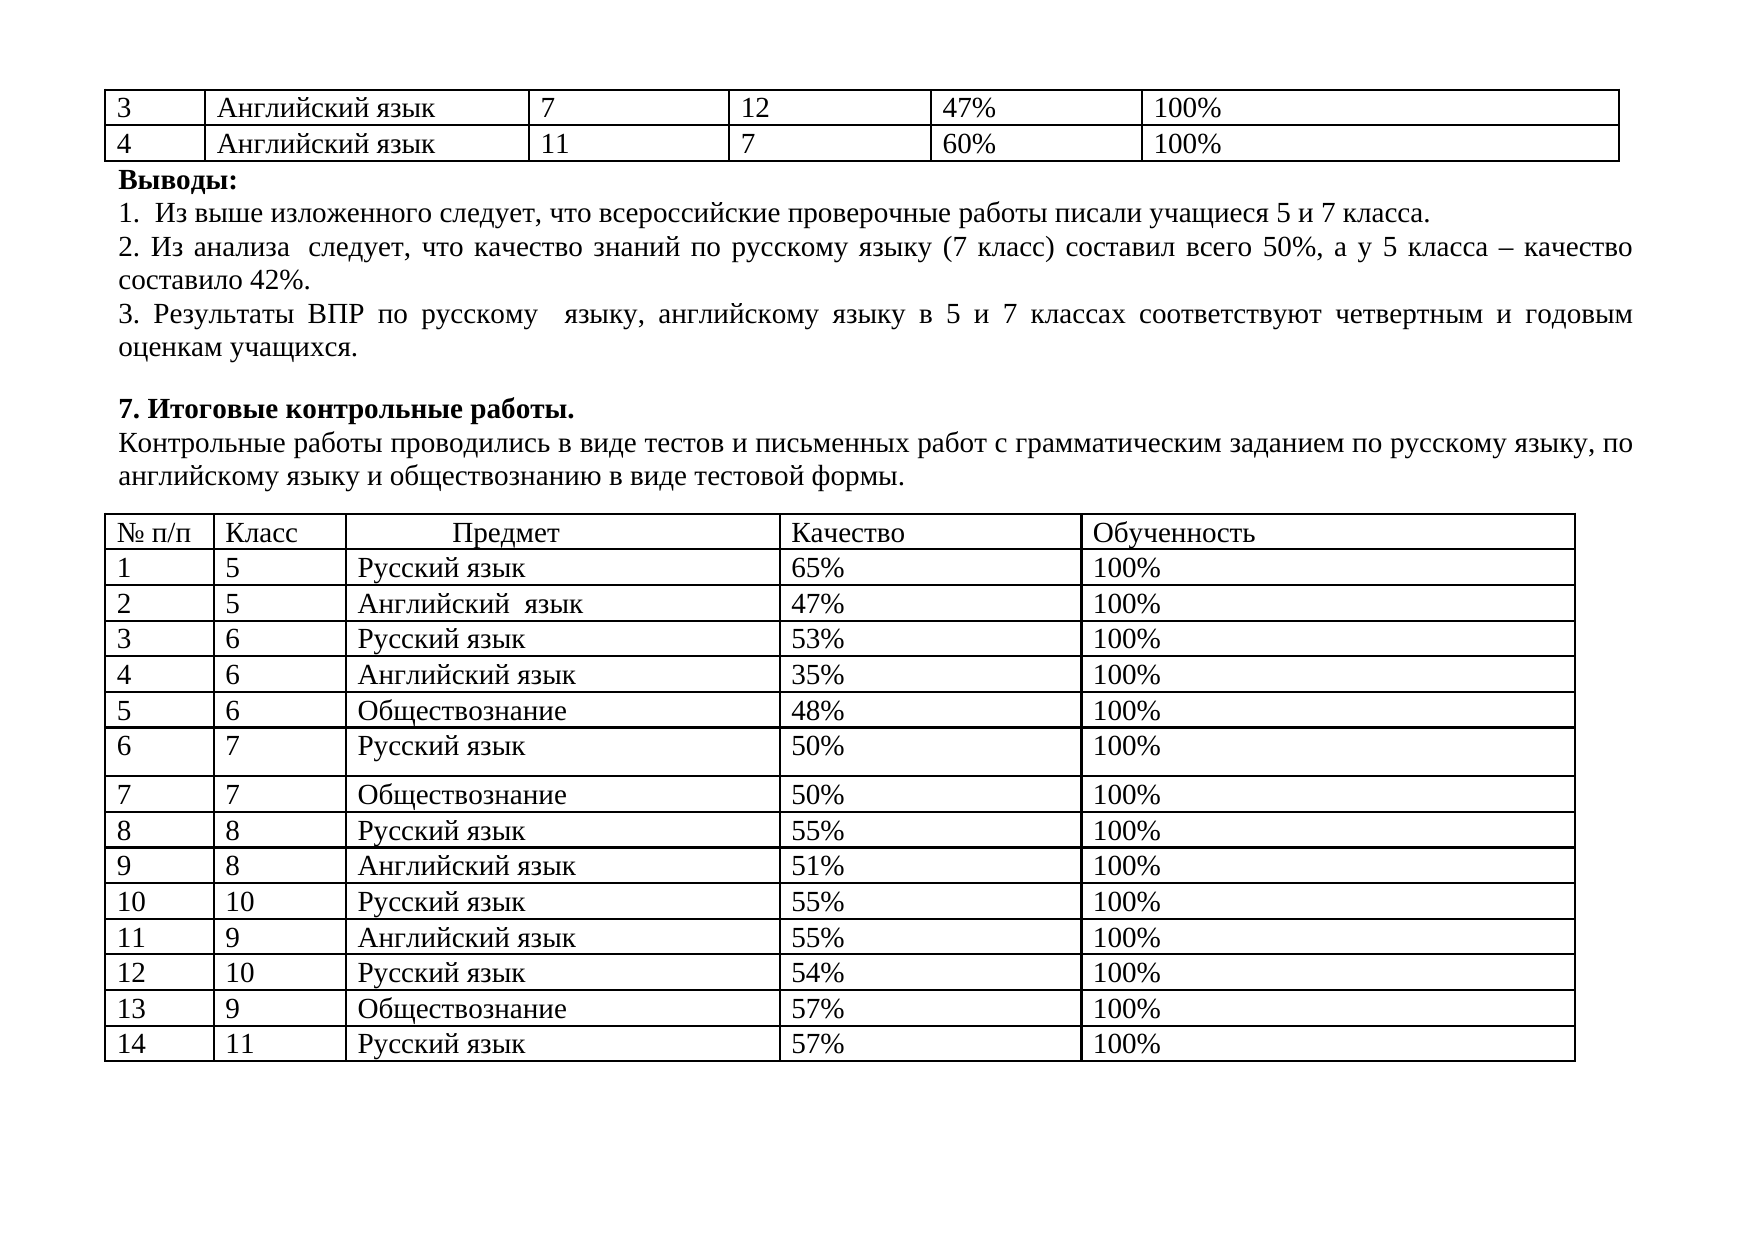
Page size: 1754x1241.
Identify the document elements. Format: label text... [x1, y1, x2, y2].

table_cell Обществознание [347, 693, 779, 726]
table_cell Русский язык [347, 729, 779, 775]
table_cell 51% [781, 849, 1080, 882]
table_cell 55% [781, 813, 1080, 846]
table_cell 9 [106, 849, 213, 882]
table_cell 50% [781, 777, 1080, 811]
table_cell Русский язык [347, 884, 779, 918]
table_cell 100% [1083, 657, 1574, 691]
table_cell 6 [106, 729, 213, 775]
table_cell 10 [106, 884, 213, 918]
table_cell 7 [215, 777, 345, 811]
table_header Класс [215, 515, 345, 548]
table_header Обученность [1083, 515, 1574, 548]
table_cell 9 [215, 991, 345, 1024]
table_cell Английский язык [206, 126, 528, 160]
table_cell Английский язык [206, 91, 528, 124]
table_cell 54% [781, 955, 1080, 989]
table_cell 7 [106, 777, 213, 811]
table_cell 100% [1143, 91, 1618, 124]
text Выводы: [118, 162, 1636, 195]
table_cell Русский язык [347, 955, 779, 989]
table_cell 100% [1083, 813, 1574, 846]
table_cell 8 [106, 813, 213, 846]
table_cell Русский язык [347, 1027, 779, 1060]
table_cell 100% [1083, 991, 1574, 1024]
table_cell 5 [215, 550, 345, 584]
table_header Качество [781, 515, 1080, 548]
table_cell Английский язык [347, 657, 779, 691]
table_cell 57% [781, 1027, 1080, 1060]
table_header № п/п [106, 515, 213, 548]
table_cell 2 [106, 586, 213, 619]
table_cell 11 [106, 920, 213, 953]
table_cell 14 [106, 1027, 213, 1060]
table_cell 13 [106, 991, 213, 1024]
table_cell 100% [1143, 126, 1618, 160]
table_cell 5 [215, 586, 345, 619]
table_cell 12 [106, 955, 213, 989]
table_cell Русский язык [347, 622, 779, 655]
table_cell 60% [932, 126, 1141, 160]
table_cell 100% [1083, 920, 1574, 953]
table_cell 100% [1083, 1027, 1574, 1060]
text 1. Из выше изложенного следует, что всероссийские проверочные работы писали учащиеся 5 и 7 класса. [118, 195, 1636, 229]
table_cell 6 [215, 657, 345, 691]
table_cell 7 [530, 91, 728, 124]
table_cell 8 [215, 813, 345, 846]
table_cell Английский язык [347, 920, 779, 953]
table_cell 3 [106, 622, 213, 655]
table_cell 100% [1083, 586, 1574, 619]
table_cell 7 [730, 126, 930, 160]
table_cell Английский язык [347, 849, 779, 882]
table_cell 55% [781, 920, 1080, 953]
table_cell 10 [215, 884, 345, 918]
table_cell 11 [530, 126, 728, 160]
table_cell 53% [781, 622, 1080, 655]
table_cell 65% [781, 550, 1080, 584]
table_cell 1 [106, 550, 213, 584]
table_cell 6 [215, 693, 345, 726]
table_cell 100% [1083, 884, 1574, 918]
table_cell 100% [1083, 550, 1574, 584]
table_header Предмет [347, 515, 779, 548]
table_cell 3 [106, 91, 204, 124]
table_cell 6 [215, 622, 345, 655]
text 7. Итоговые контрольные работы. [118, 391, 1636, 425]
table_cell 100% [1083, 849, 1574, 882]
table_cell 57% [781, 991, 1080, 1024]
table_cell 100% [1083, 955, 1574, 989]
table_cell 5 [106, 693, 213, 726]
table_cell Русский язык [347, 813, 779, 846]
table_cell 50% [781, 729, 1080, 775]
table_cell 7 [215, 729, 345, 775]
table_cell 11 [215, 1027, 345, 1060]
table_cell 100% [1083, 622, 1574, 655]
table_cell 100% [1083, 777, 1574, 811]
table_cell 4 [106, 657, 213, 691]
table_cell 48% [781, 693, 1080, 726]
table_cell Обществознание [347, 777, 779, 811]
table_cell 10 [215, 955, 345, 989]
table_cell Обществознание [347, 991, 779, 1024]
text 3. Результаты ВПР по русскому языку, английскому языку в 5 и 7 классах соответствуют четвертным и годовым оценкам учащихся. [118, 296, 1636, 363]
table_cell 8 [215, 849, 345, 882]
text 2. Из анализа следует, что качество знаний по русскому языку (7 класс) составил всего 50%, а у 5 класса – качество составило 42%. [118, 229, 1636, 296]
table_cell 12 [730, 91, 930, 124]
table_cell 47% [781, 586, 1080, 619]
text Контрольные работы проводились в виде тестов и письменных работ с грамматическим заданием по русскому языку, по английскому языку и обществознанию в виде тестовой формы. [118, 425, 1636, 492]
table_cell 100% [1083, 729, 1574, 775]
table_cell 35% [781, 657, 1080, 691]
table_cell 100% [1083, 693, 1574, 726]
table_cell 9 [215, 920, 345, 953]
table_cell Русский язык [347, 550, 779, 584]
table_cell 4 [106, 126, 204, 160]
table_cell 47% [932, 91, 1141, 124]
table_cell Английский язык [347, 586, 779, 619]
table_cell 55% [781, 884, 1080, 918]
